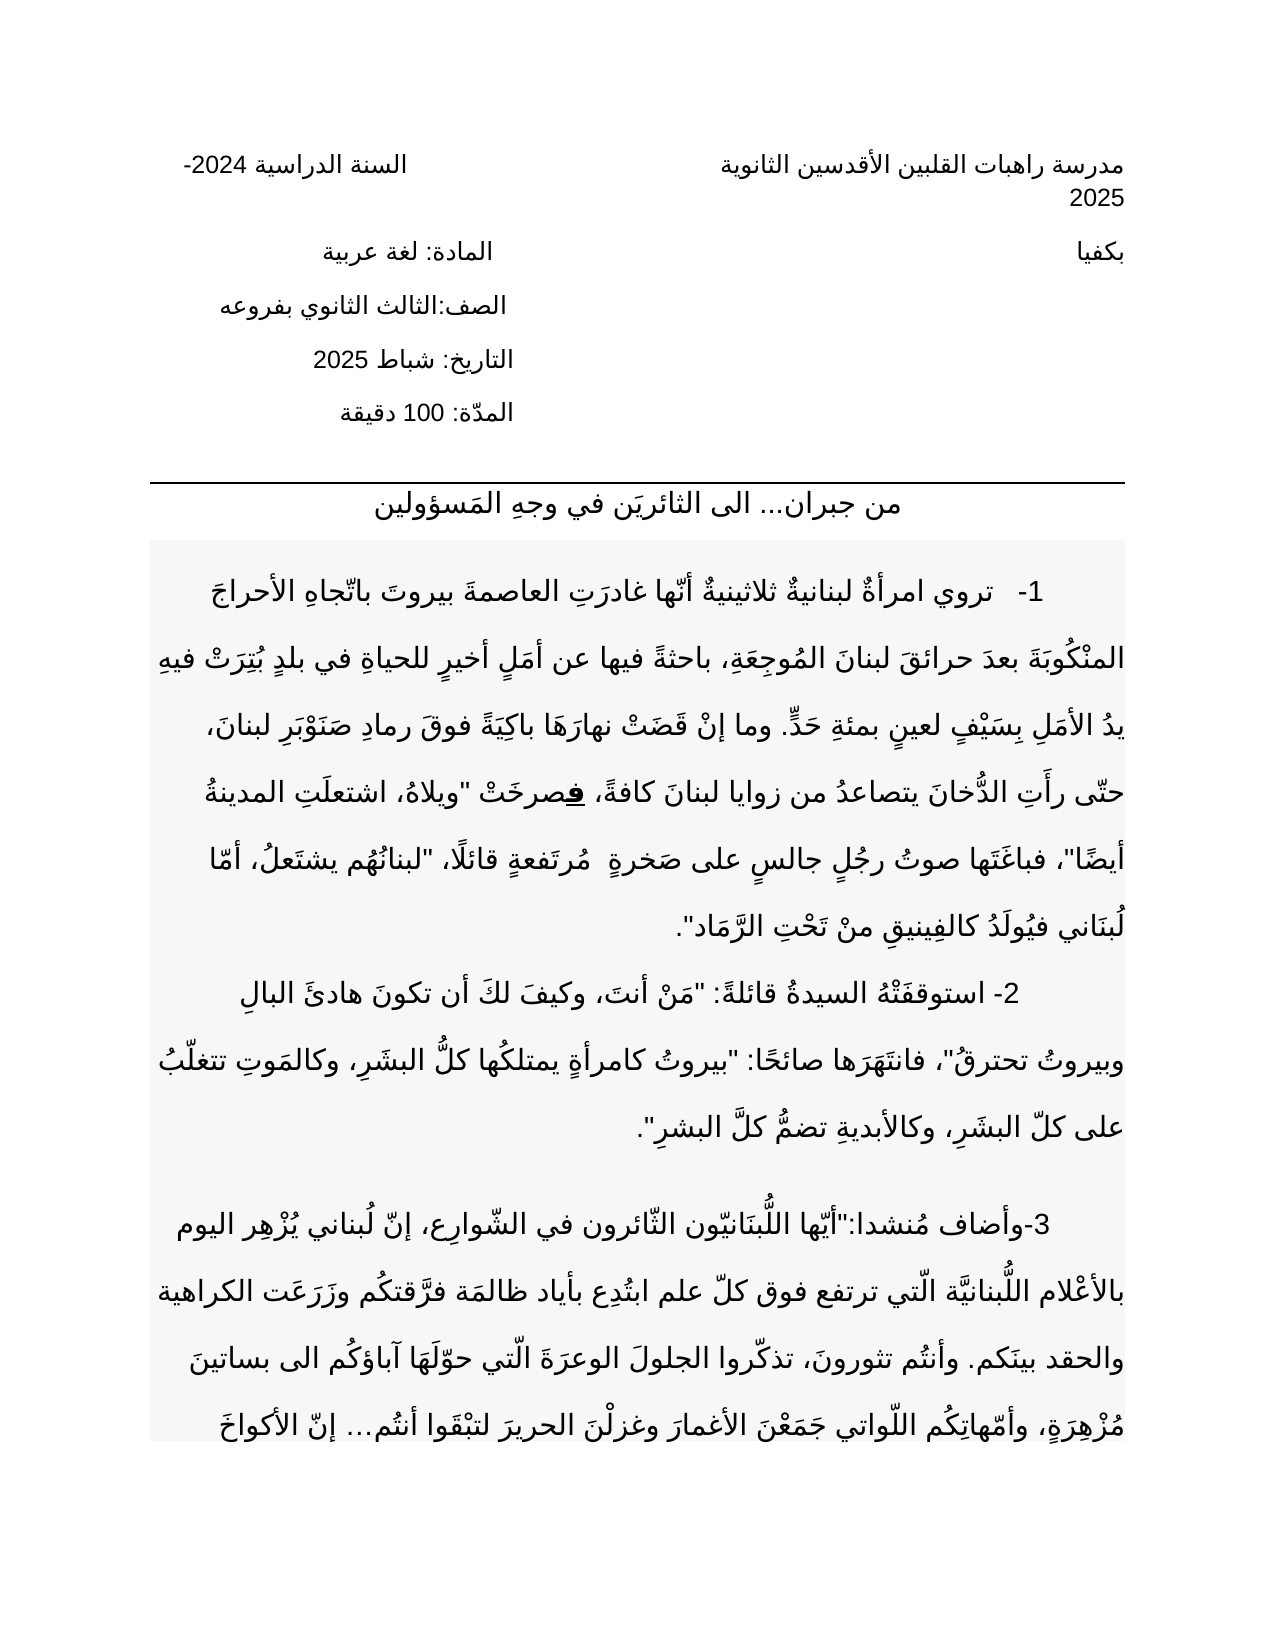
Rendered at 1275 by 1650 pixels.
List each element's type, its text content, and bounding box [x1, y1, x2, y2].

text مدرسة راهبات القلبين الأقدسين الثانوية السنة الدراسية 2024-2025 [150, 150, 1125, 212]
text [150, 1207, 1125, 1441]
text التاريخ: شباط 2025 [150, 344, 1125, 373]
text المدّة: 100 دقيقة [150, 398, 1125, 427]
text 1- تروي امرأةٌ لبنانيةٌ ثلاثينيةٌ أنّها غادرَتِ العاصمةَ بيروتَ باتّجاهِ الأحراجَ المنْكُوبَةَ بعدَ حرائقَ لبنانَ المُوجِعَةِ، باحثةً فيها عن أمَلٍ أخيرٍ للحياةِ في بلدٍ بُتِرَتْ فيهِ يدُ الأمَلِ بِسَيْفٍ لعينٍ بمئةِ حَدٍّ. وما إنْ قَضَتْ نهارَهَا باكِيَةً فوقَ رمادِ صَنَوْبَرِ لبنانَ، حتّى رأَتِ الدُّخانَ يتصاعدُ من زوايا لبنانَ كافةً، فصرخَتْ "ويلاهُ، اشتعلَتِ المدينةُ أيضًا"، فباغَتَها صوتُ رجُلٍ جالسٍ على صَخرةٍ مُرتَفعةٍ قائلًا، "لبنانُهُم يشتَعلُ، أمّا لُبنَاني فيُولَدُ كالفِينيقِ منْ تَحْتِ الرَّمَاد". 2- استوقفَتْهُ السيدةُ قائلةً: "مَنْ أنتَ، وكيفَ لكَ أن تكونَ هادئَ البالِ وبيروتُ تحترقُ"، فانتَهَرَها صائحًا: "بيروتُ كامرأةٍ يمتلكُها كلُّ البشَرِ، وكالمَوتِ تتغلّبُ على كلّ البشَرِ، وكالأبديةِ تضمُّ كلَّ البشرِ". [150, 574, 1125, 1144]
text الصف:الثالث الثانوي بفروعه [150, 291, 1125, 319]
text بكفيا المادة: لغة عربية [150, 237, 1125, 266]
text من جبران... الى الثائريَن في وجهِ المَسؤولين [150, 486, 1125, 519]
